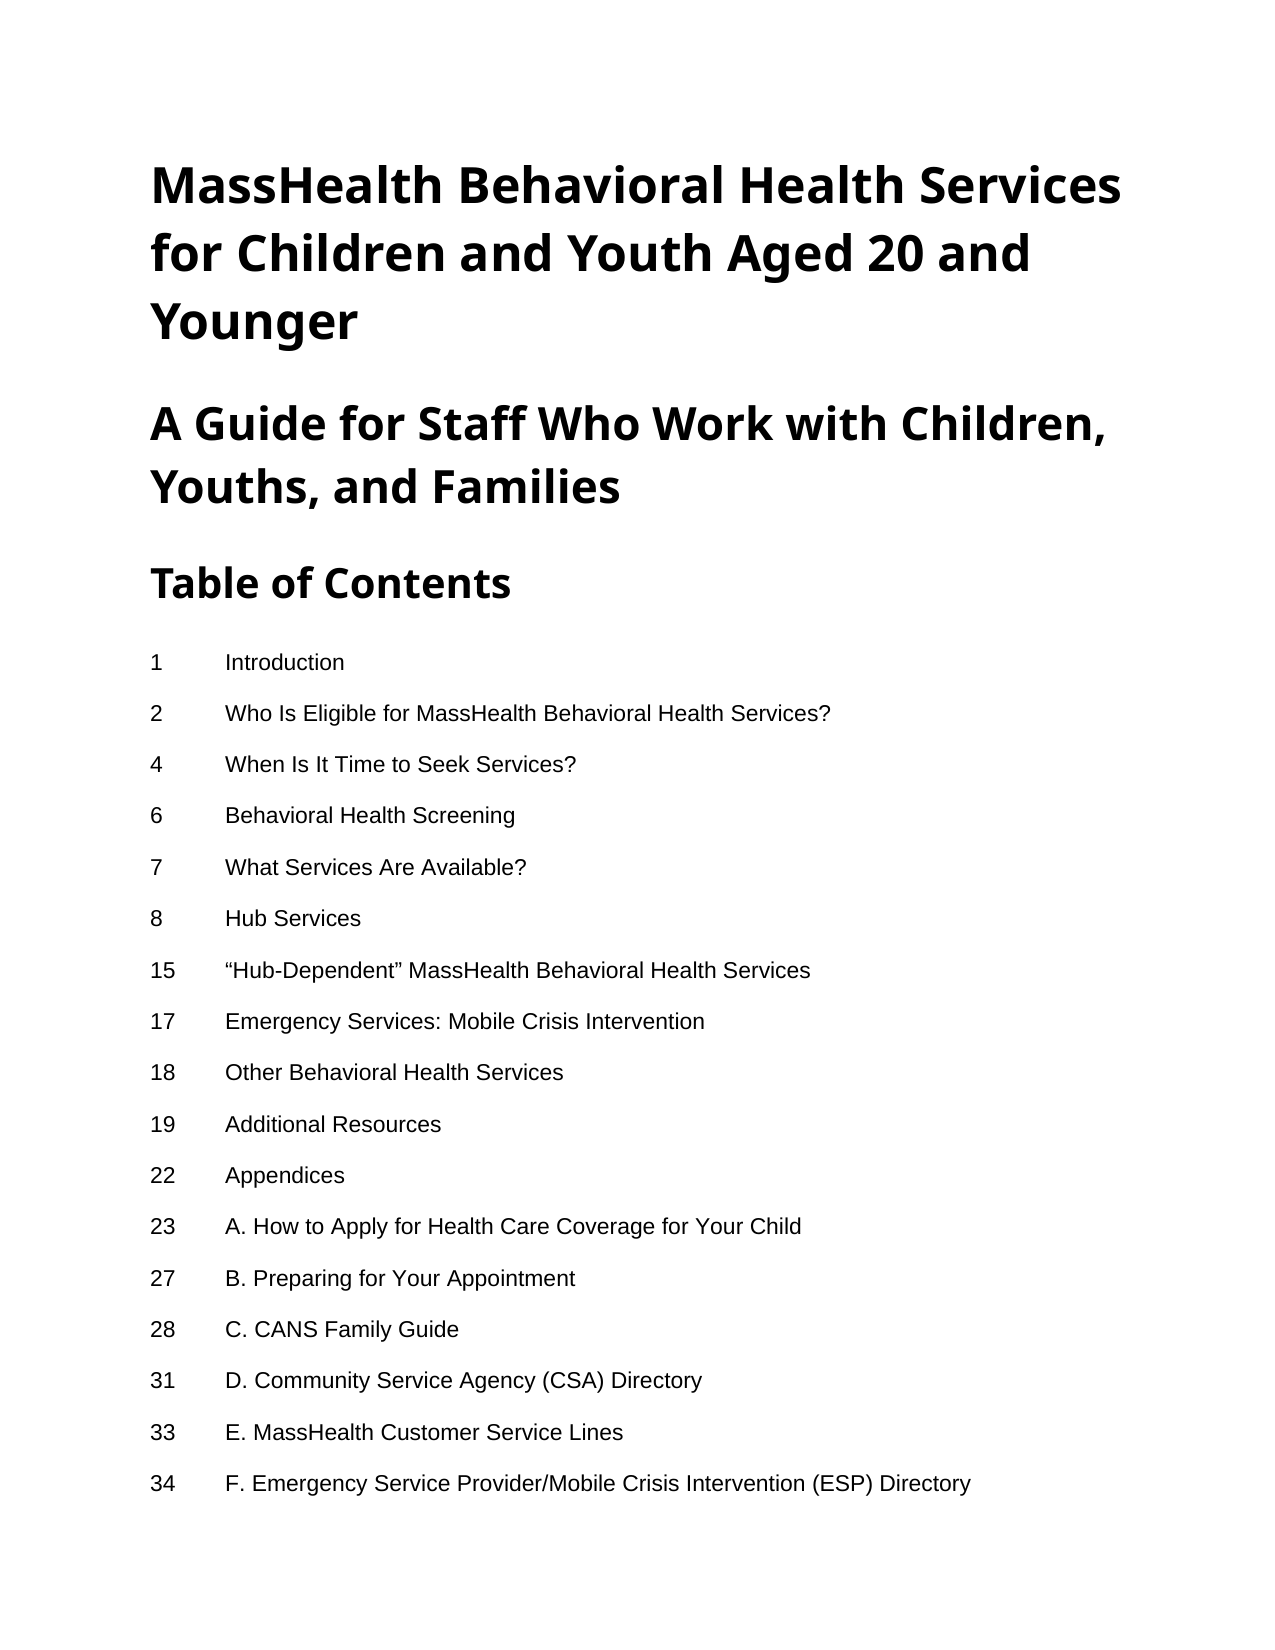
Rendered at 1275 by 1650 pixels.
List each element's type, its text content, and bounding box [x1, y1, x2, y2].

text 2 Who Is Eligible for MassHealth Behavioral Health Services? [150, 700, 1125, 726]
text 15 “Hub-Dependent” MassHealth Behavioral Health Services [150, 957, 1125, 983]
text 27 B. Preparing for Your Appointment [150, 1265, 1125, 1291]
text 31 D. Community Service Agency (CSA) Directory [150, 1367, 1125, 1394]
subtitle Table of Contents [150, 554, 1125, 611]
subtitle A Guide for Staff Who Work with Children, Youths, and Families [150, 392, 1125, 517]
text 22 Appendices [150, 1162, 1125, 1188]
text 8 Hub Services [150, 905, 1125, 932]
text 17 Emergency Services: Mobile Crisis Intervention [150, 1008, 1125, 1034]
text 4 When Is It Time to Seek Services? [150, 751, 1125, 777]
text 7 What Services Are Available? [150, 854, 1125, 880]
text 6 Behavioral Health Screening [150, 802, 1125, 829]
subtitle MassHealth Behavioral Health Services for Children and Youth Aged 20 and Younger [150, 150, 1125, 354]
text 34 F. Emergency Service Provider/Mobile Crisis Intervention (ESP) Directory [150, 1470, 1125, 1496]
text 18 Other Behavioral Health Services [150, 1059, 1125, 1086]
text 33 E. MassHealth Customer Service Lines [150, 1419, 1125, 1445]
text 23 A. How to Apply for Health Care Coverage for Your Child [150, 1213, 1125, 1240]
text 1 Introduction [150, 648, 1125, 675]
text 19 Additional Resources [150, 1111, 1125, 1137]
text 28 C. CANS Family Guide [150, 1316, 1125, 1342]
